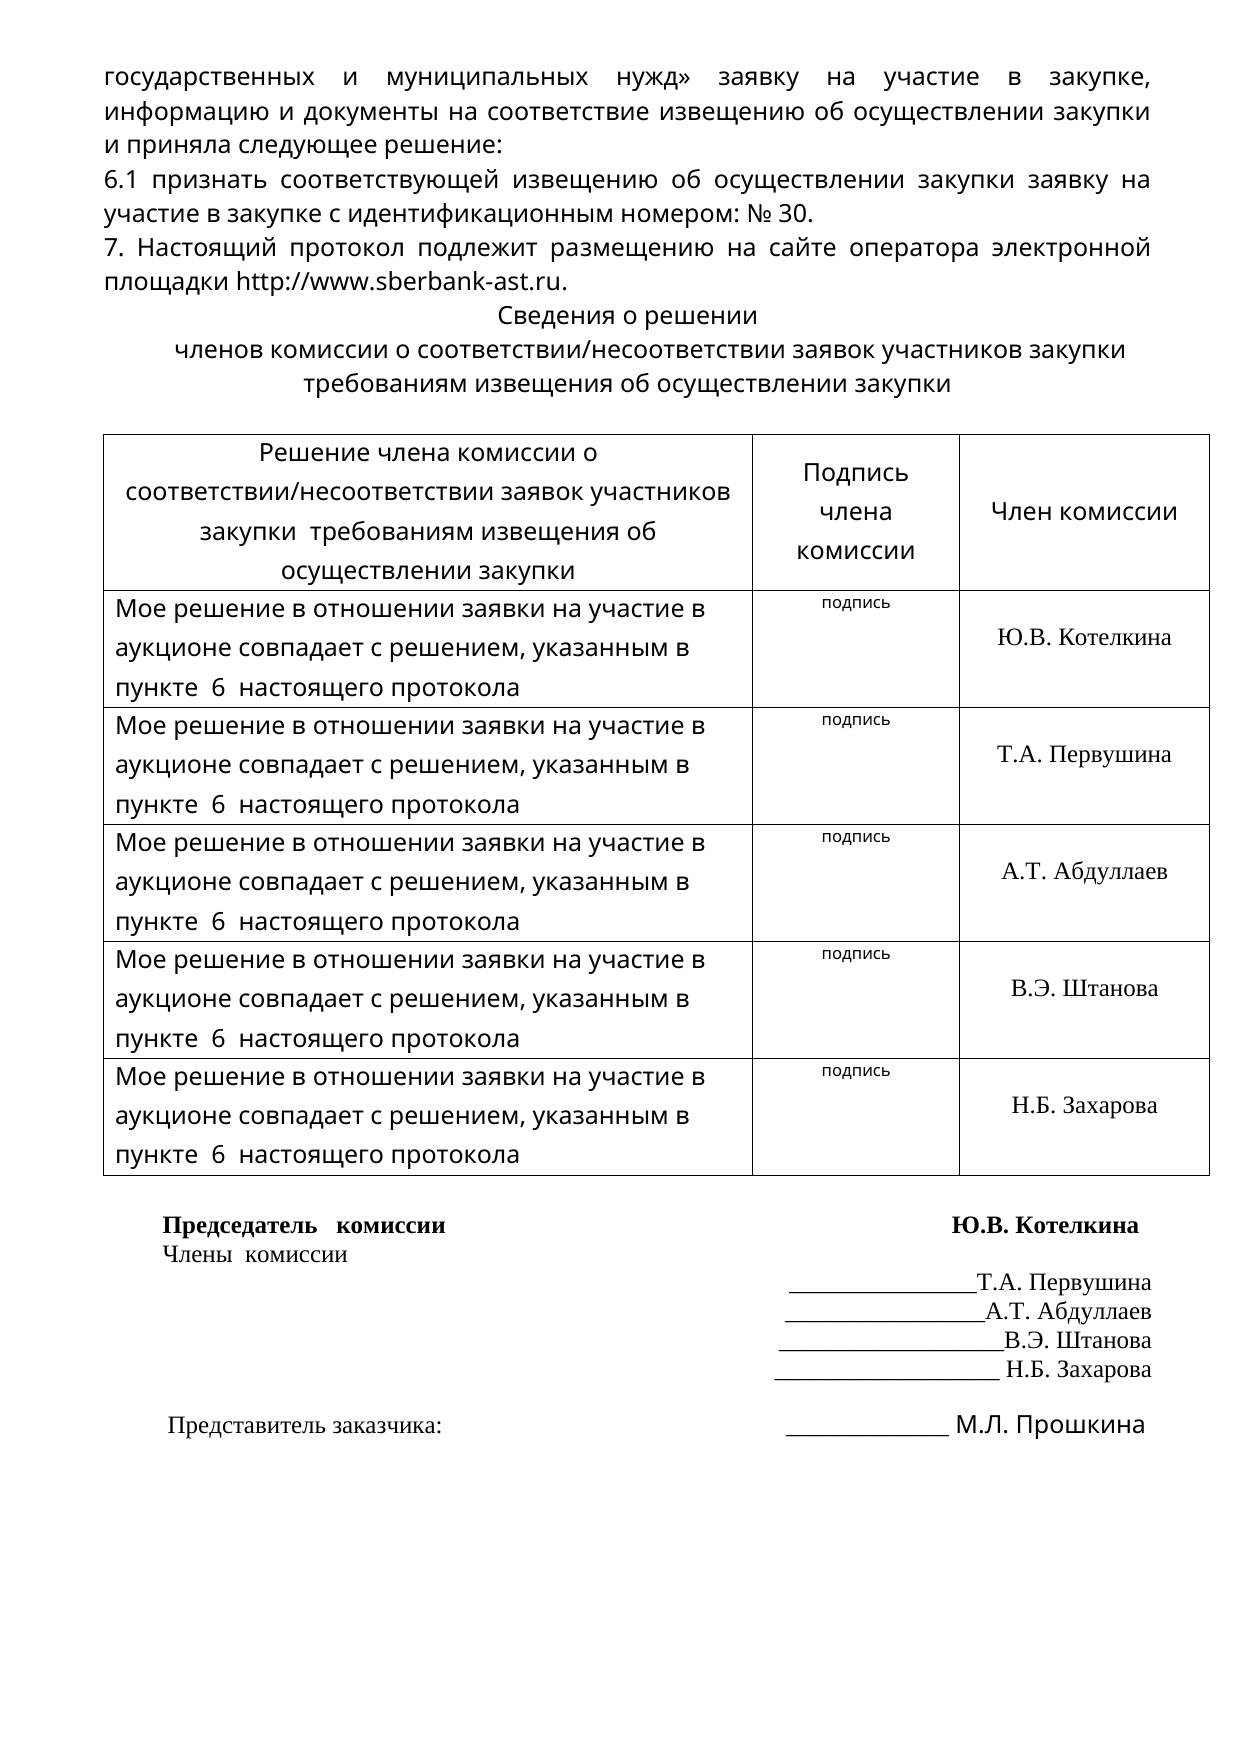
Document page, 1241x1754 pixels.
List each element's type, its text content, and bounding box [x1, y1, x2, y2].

table_header Решение члена комиссии о соответствии/несоответствии заявок участников закупки требованиям извещения об осуществлении закупки [104, 435, 752, 590]
table_header Подпись члена комиссии [753, 435, 959, 590]
table_cell В.Э. Штанова [960, 942, 1209, 1058]
table_cell Ю.В. Котелкина [960, 591, 1209, 707]
table_cell подпись [753, 708, 959, 824]
text Члены комиссии [162, 1239, 1152, 1267]
text членов комиссии о соответствии/несоответствии заявок участников закупки требованиям извещения об осуществлении закупки [103, 332, 1152, 400]
table_cell подпись [753, 591, 959, 707]
text 7. Настоящий протокол подлежит размещению на сайте оператора электронной площадки http://www.sberbank-ast.ru. [103, 229, 1152, 297]
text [103, 59, 1152, 161]
table_cell Н.Б. Захарова [960, 1059, 1209, 1175]
text __________________ Н.Б. Захарова [103, 1354, 1152, 1382]
table_cell Мое решение в отношении заявки на участие в аукционе совпадает с решением, указанным в пункте 6 настоящего протокола [104, 942, 752, 1058]
text Представитель заказчика: _____________ М.Л. Прошкина [103, 1406, 1152, 1441]
text 6.1 признать соответствующей извещению об осуществлении закупки заявку на участие в закупке с идентификационным номером: № 30. [103, 161, 1152, 229]
table_cell Мое решение в отношении заявки на участие в аукционе совпадает с решением, указанным в пункте 6 настоящего протокола [104, 825, 752, 941]
table_cell Мое решение в отношении заявки на участие в аукционе совпадает с решением, указанным в пункте 6 настоящего протокола [104, 591, 752, 707]
table_cell Мое решение в отношении заявки на участие в аукционе совпадает с решением, указанным в пункте 6 настоящего протокола [104, 708, 752, 824]
text Сведения о решении [103, 297, 1152, 332]
table_cell Мое решение в отношении заявки на участие в аукционе совпадает с решением, указанным в пункте 6 настоящего протокола [104, 1059, 752, 1175]
table_cell подпись [753, 1059, 959, 1175]
table_cell Т.А. Первушина [960, 708, 1209, 824]
table_cell подпись [753, 942, 959, 1058]
text ________________А.Т. Абдуллаев [103, 1296, 1152, 1325]
text _______________Т.А. Первушина [103, 1267, 1152, 1296]
table_cell А.Т. Абдуллаев [960, 825, 1209, 941]
table_header Член комиссии [960, 435, 1209, 590]
text Председатель комиссии Ю.В. Котелкина [162, 1210, 1152, 1239]
text __________________В.Э. Штанова [103, 1325, 1152, 1354]
table_cell подпись [753, 825, 959, 941]
